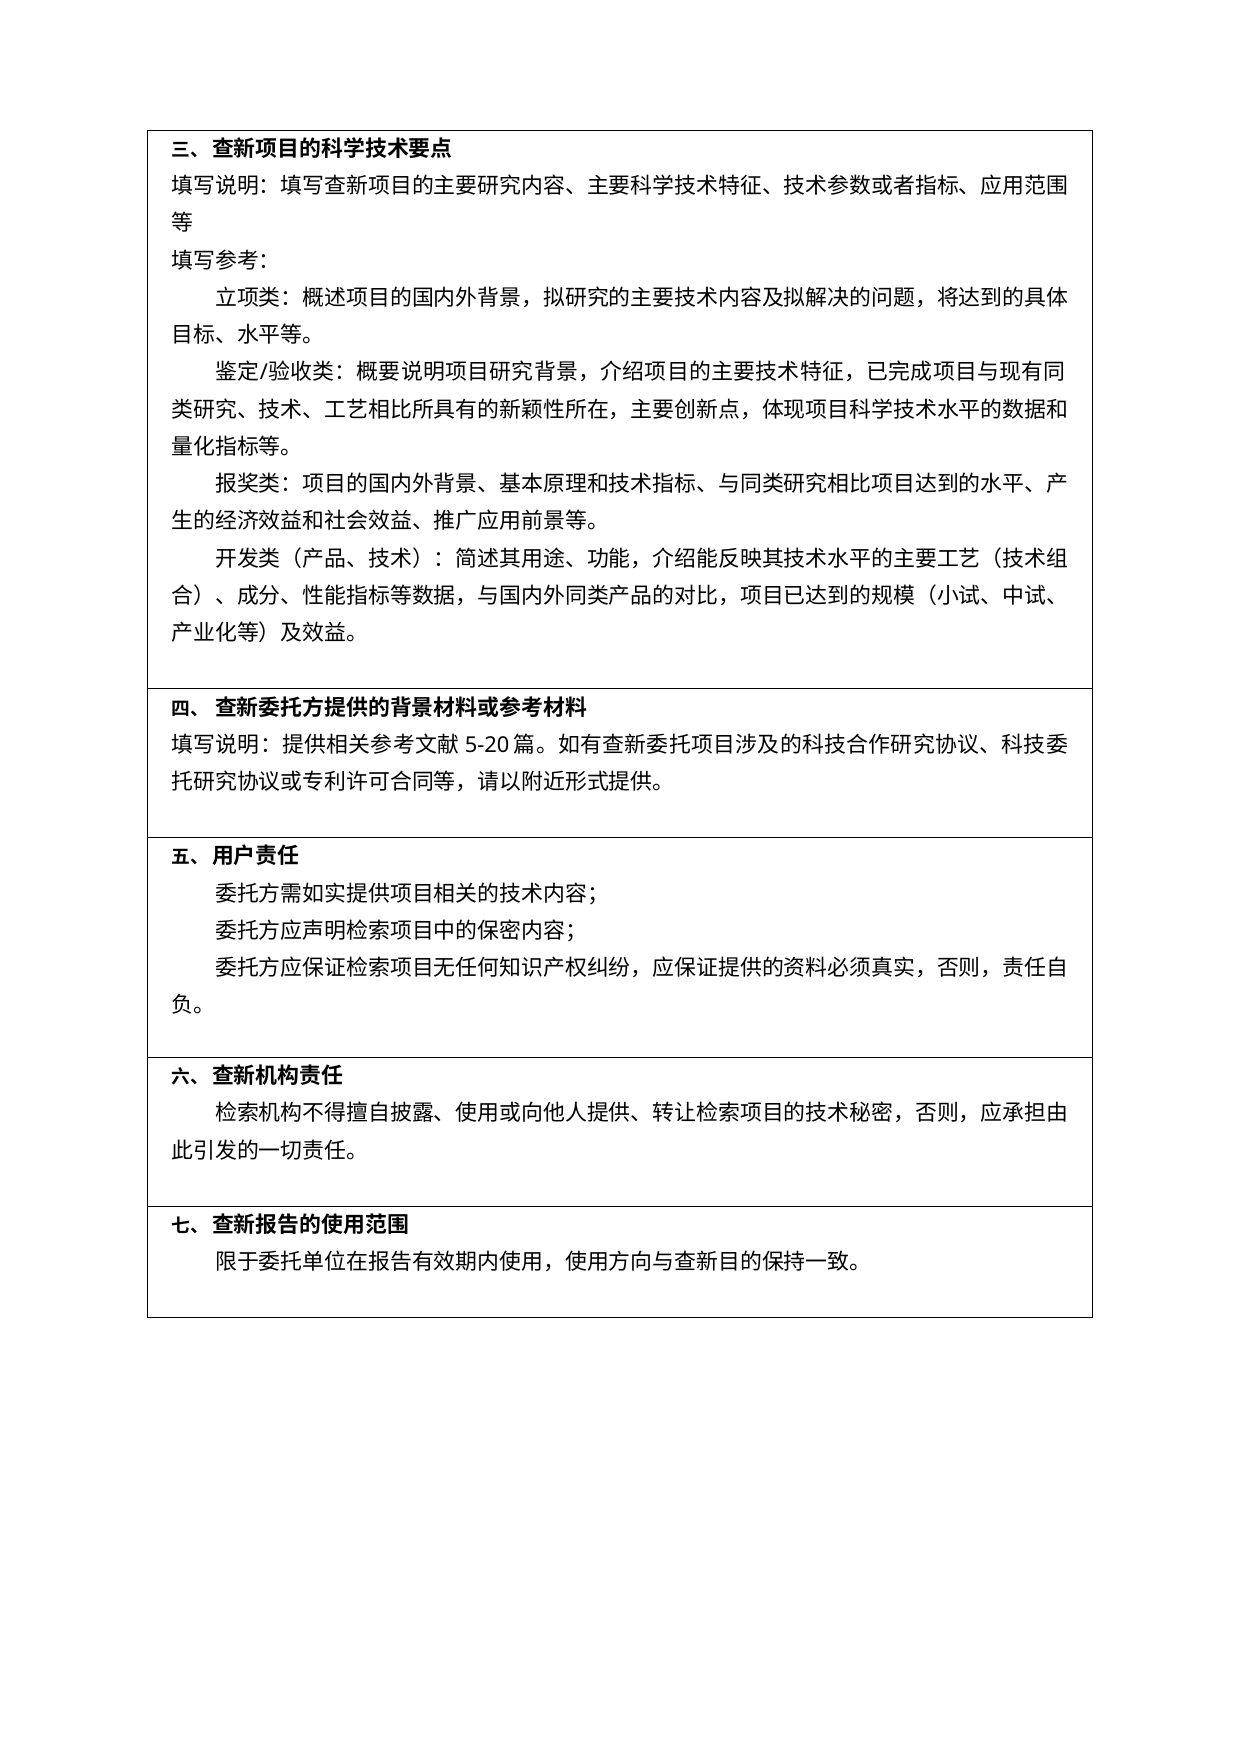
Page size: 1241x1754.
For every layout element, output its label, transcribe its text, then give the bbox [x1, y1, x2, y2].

table_cell 用户责任 委托方需如实提供项目相关的技术内容； 委托方应声明检索项目中的保密内容； 委托方应保证检索项目无任何知识产权纠纷，应保证提供的资料必须真实，否则，责任自负。 [148, 838, 1092, 1057]
table_cell 查新项目的科学技术要点 填写说明：填写查新项目的主要研究内容、主要科学技术特征、技术参数或者指标、应用范围等 填写参考： 立项类：概述项目的国内外背景，拟研究的主要技术内容及拟解决的问题，将达到的具体目标、水平等。 鉴定/验收类：概要说明项目研究背景，介绍项目的主要技术特征，已完成项目与现有同类研究、技术、工艺相比所具有的新颖性所在，主要创新点，体现项目科学技术水平的数据和量化指标等。 报奖类：项目的国内外背景、基本原理和技术指标、与同类研究相比项目达到的水平、产生的经济效益和社会效益、推广应用前景等。 开发类（产品、技术）：简述其用途、功能，介绍能反映其技术水平的主要工艺（技术组合）、成分、性能指标等数据，与国内外同类产品的对比，项目已达到的规模（小试、中试、产业化等）及效益。 [148, 131, 1092, 688]
table_cell 查新报告的使用范围 限于委托单位在报告有效期内使用，使用方向与查新目的保持一致。 [148, 1207, 1092, 1317]
table_cell 查新机构责任 检索机构不得擅自披露、使用或向他人提供、转让检索项目的技术秘密，否则，应承担由此引发的一切责任。 [148, 1058, 1092, 1206]
table_cell 查新委托方提供的背景材料或参考材料 填写说明：提供相关参考文献5-20篇。如有查新委托项目涉及的科技合作研究协议、科技委托研究协议或专利许可合同等，请以附近形式提供。 [148, 689, 1092, 837]
